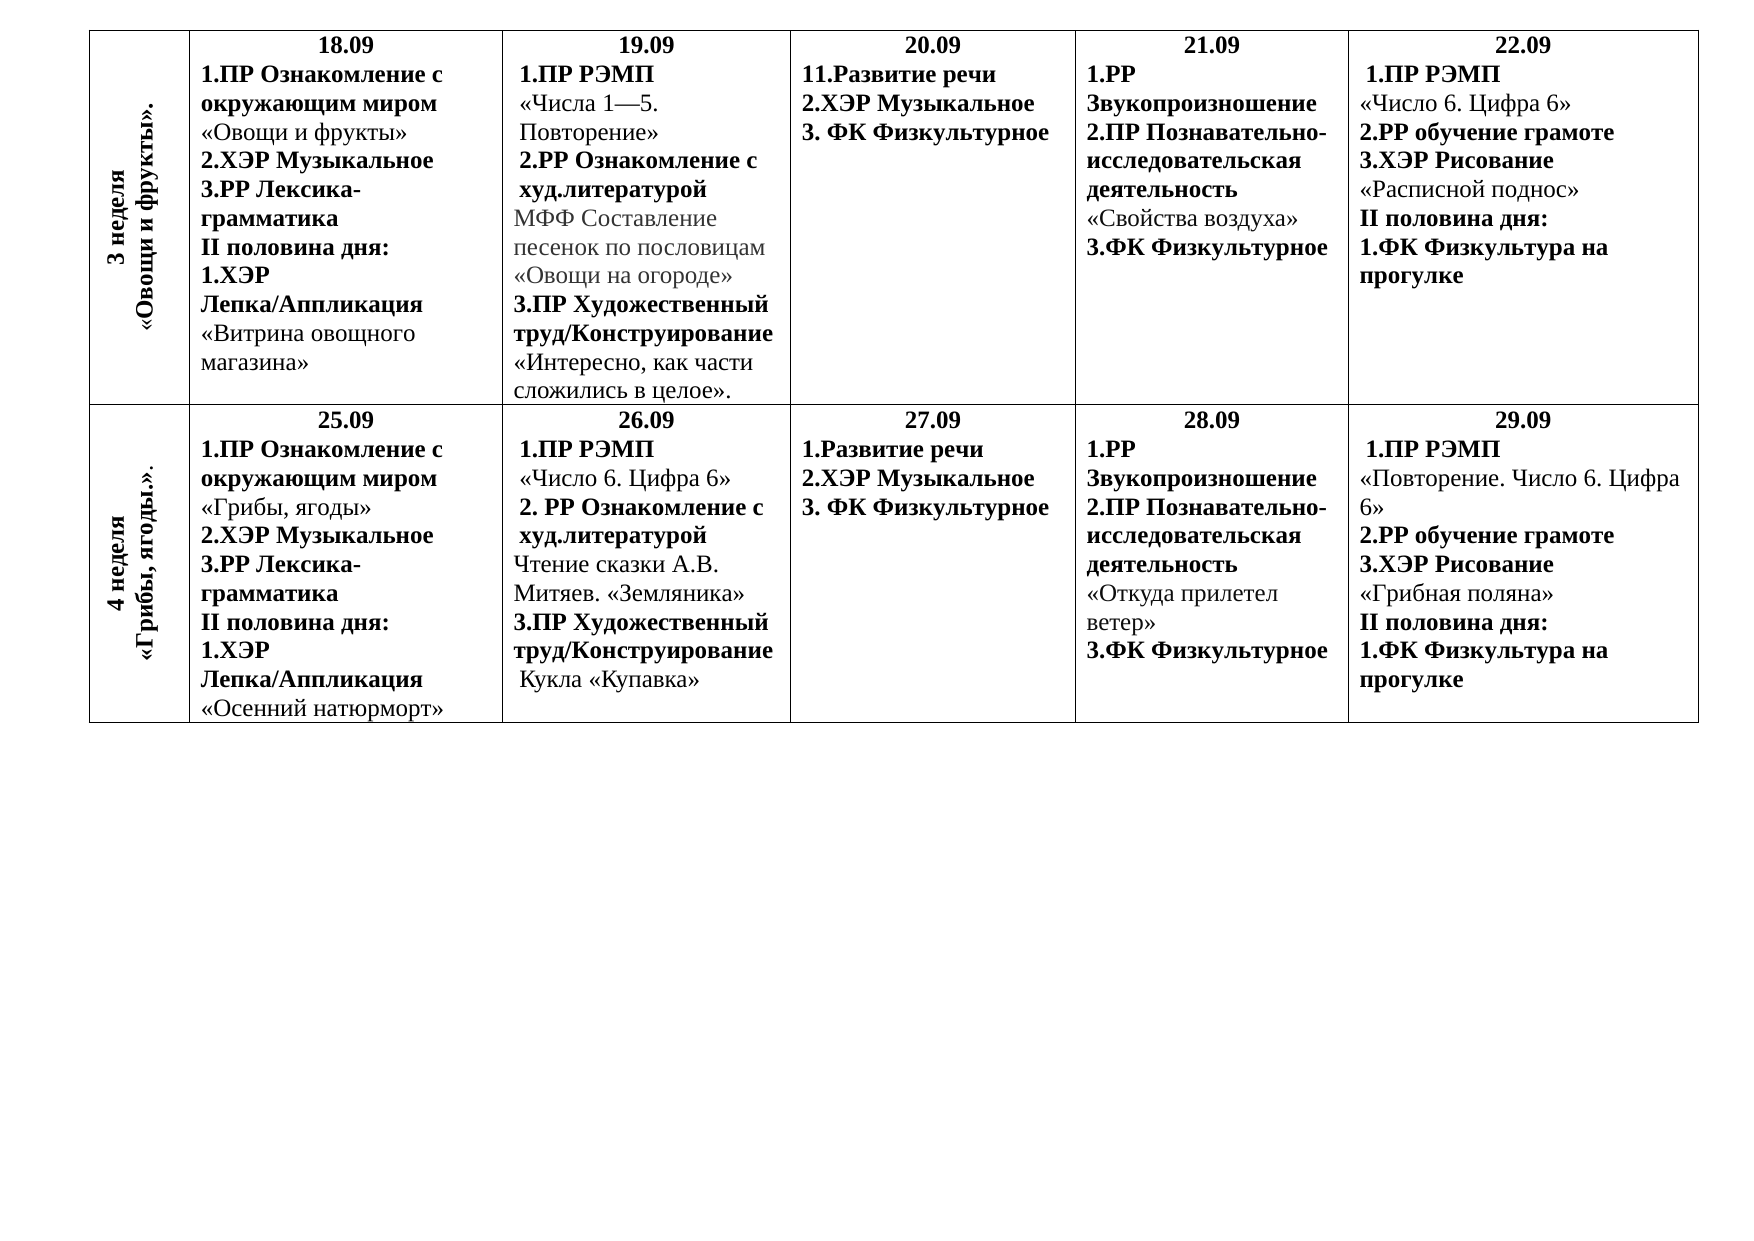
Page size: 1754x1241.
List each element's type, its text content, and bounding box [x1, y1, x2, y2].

table_cell 26.09 1.ПР РЭМП «Число 6. Цифра 6» 2. РР Ознакомление с худ.литературой Чтение сказки А.В. Митяев. «Земляника» 3.ПР Художественный труд/Конструирование Кукла «Купавка» [503, 405, 790, 722]
table_cell 27.09 1.Развитие речи 2.ХЭР Музыкальное 3. ФК Физкультурное [791, 405, 1075, 722]
table_cell 28.09 1.РР Звукопроизношение 2.ПР Познавательно-исследовательская деятельность «Откуда прилетел ветер» 3.ФК Физкультурное [1076, 405, 1348, 722]
table_cell 25.09 1.ПР Ознакомление с окружающим миром «Грибы, ягоды» 2.ХЭР Музыкальное 3.РР Лексика-грамматика II половина дня: 1.ХЭР Лепка/Аппликация «Осенний натюрморт» [190, 405, 502, 722]
table_cell 18.09 1.ПР Ознакомление с окружающим миром «Овощи и фрукты» 2.ХЭР Музыкальное 3.РР Лексика-грамматика II половина дня: 1.ХЭР Лепка/Аппликация «Витрина овощного магазина» [190, 31, 502, 404]
table_cell 22.09 1.ПР РЭМП «Число 6. Цифра 6» 2.РР обучение грамоте 3.ХЭР Рисование «Расписной поднос» II половина дня: 1.ФК Физкультура на прогулке [1349, 31, 1698, 404]
table_cell 3 неделя «Овощи и фрукты». [90, 31, 189, 404]
table_cell 29.09 1.ПР РЭМП «Повторение. Число 6. Цифра 6» 2.РР обучение грамоте 3.ХЭР Рисование «Грибная поляна» II половина дня: 1.ФК Физкультура на прогулке [1349, 405, 1698, 722]
table_cell 20.09 11.Развитие речи 2.ХЭР Музыкальное 3. ФК Физкультурное [791, 31, 1075, 404]
table_cell 21.09 1.РР Звукопроизношение 2.ПР Познавательно-исследовательская деятельность «Свойства воздуха» 3.ФК Физкультурное [1076, 31, 1348, 404]
table_cell 4 неделя «Грибы, ягоды.». [90, 405, 189, 722]
table_cell 19.09 1.ПР РЭМП «Числа 1—5. Повторение» 2.РР Ознакомление с худ.литературой МФФ Составление песенок по пословицам «Овощи на огороде» 3.ПР Художественный труд/Конструирование «Интересно, как части сложились в целое». [503, 31, 790, 404]
